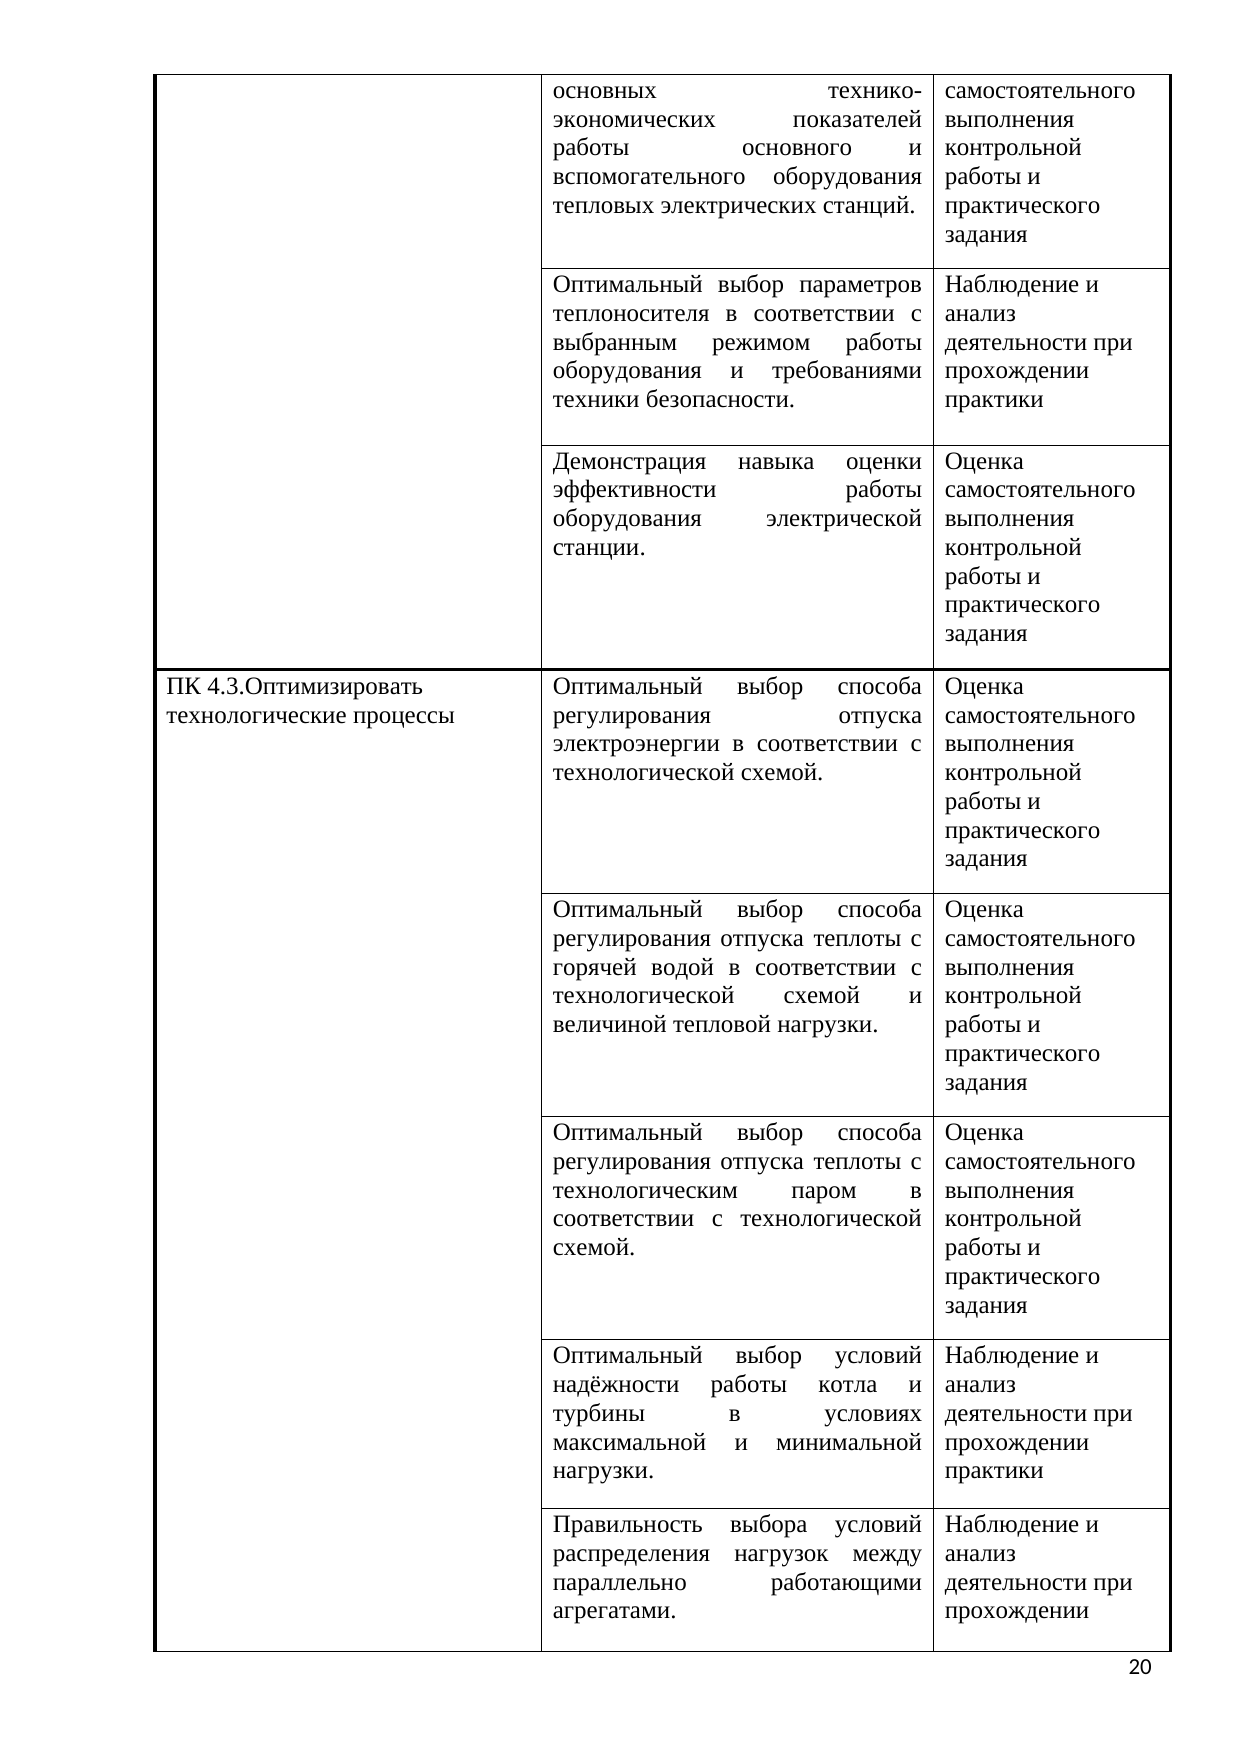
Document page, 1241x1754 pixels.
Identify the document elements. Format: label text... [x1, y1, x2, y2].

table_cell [934, 75, 1169, 268]
table_cell Оценка самостоятельного выполнения контрольной работы и практического задания [934, 894, 1169, 1116]
table_cell Оптимальный выбор способа регулирования отпуска теплоты с горячей водой в соответствии с технологической схемой и величиной тепловой нагрузки. [542, 894, 933, 1116]
table_cell Оптимальный выбор параметров теплоносителя в соответствии с выбранным режимом работы оборудования и требованиями техники безопасности. [542, 269, 933, 445]
table_cell Оценка самостоятельного выполнения контрольной работы и практического задания [934, 1117, 1169, 1339]
table_cell Оптимальный выбор условий надёжности работы котла и турбины в условиях максимальной и минимальной нагрузки. [542, 1340, 933, 1508]
table_cell ПК 4.3.Оптимизировать технологические процессы [157, 671, 541, 1651]
table_cell Оптимальный выбор способа регулирования отпуска теплоты с технологическим паром в соответствии с технологической схемой. [542, 1117, 933, 1339]
table_cell Демонстрация навыка оценки эффективности работы оборудования электрической станции. [542, 446, 933, 668]
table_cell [542, 1509, 933, 1651]
table_cell Оптимальный выбор способа регулирования отпуска электроэнергии в соответствии с технологической схемой. [542, 671, 933, 893]
table_cell Оценка самостоятельного выполнения контрольной работы и практического задания [934, 446, 1169, 668]
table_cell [934, 1509, 1169, 1651]
table_cell Оценка самостоятельного выполнения контрольной работы и практического задания [934, 671, 1169, 893]
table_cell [542, 75, 933, 268]
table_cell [934, 1340, 1169, 1508]
table_cell Наблюдение и анализ деятельности при прохождении практики [934, 269, 1169, 445]
